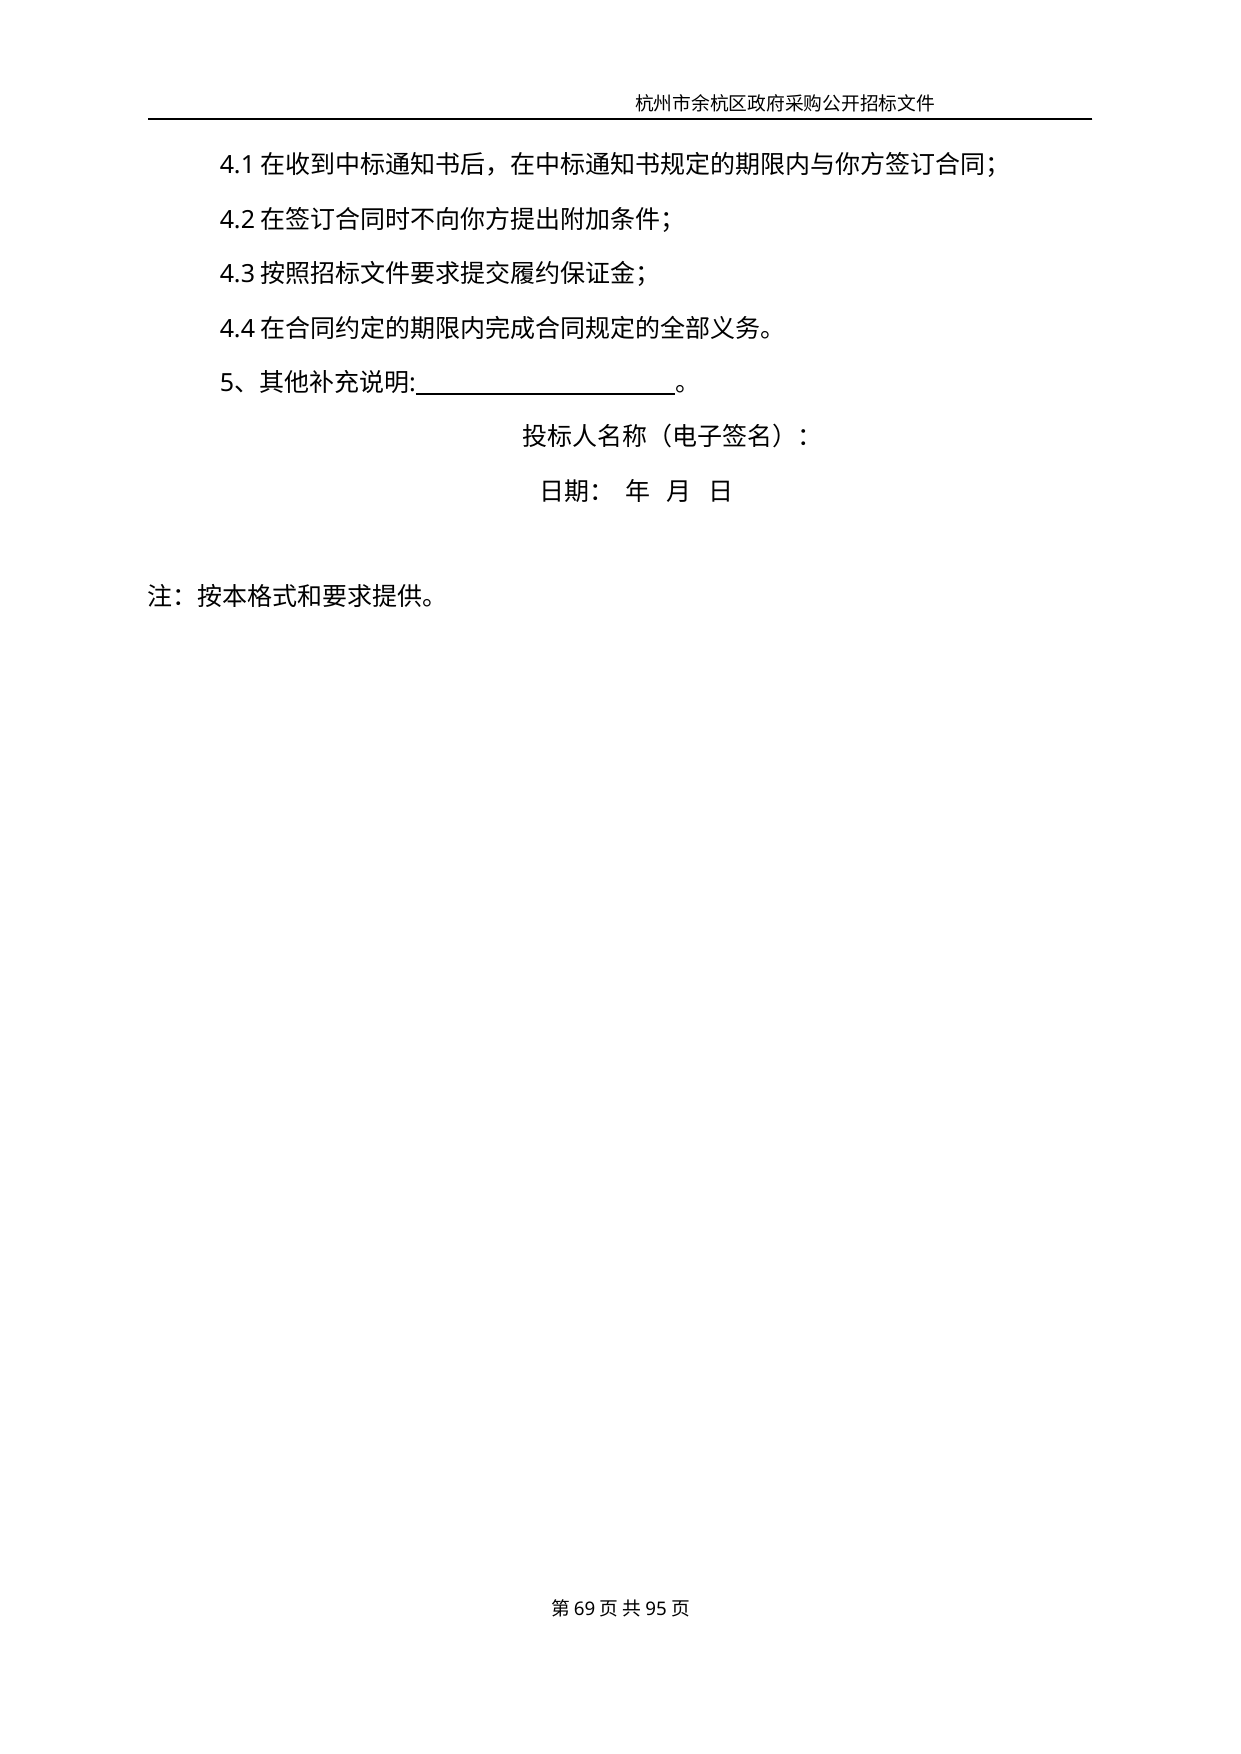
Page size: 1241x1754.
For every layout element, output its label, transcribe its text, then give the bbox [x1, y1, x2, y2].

text 日期： 年 月 日 [148, 471, 1092, 507]
text 4.3按照招标文件要求提交履约保证金； [169, 254, 1092, 290]
text 4.1在收到中标通知书后，在中标通知书规定的期限内与你方签订合同； [169, 145, 1092, 181]
text 5、其他补充说明: 。 [169, 362, 1092, 399]
text 投标人名称（电子签名）： [148, 417, 1092, 453]
text 4.4在合同约定的期限内完成合同规定的全部义务。 [169, 308, 1092, 344]
text 注：按本格式和要求提供。 [148, 577, 1049, 613]
text 4.2在签订合同时不向你方提出附加条件； [169, 199, 1092, 236]
